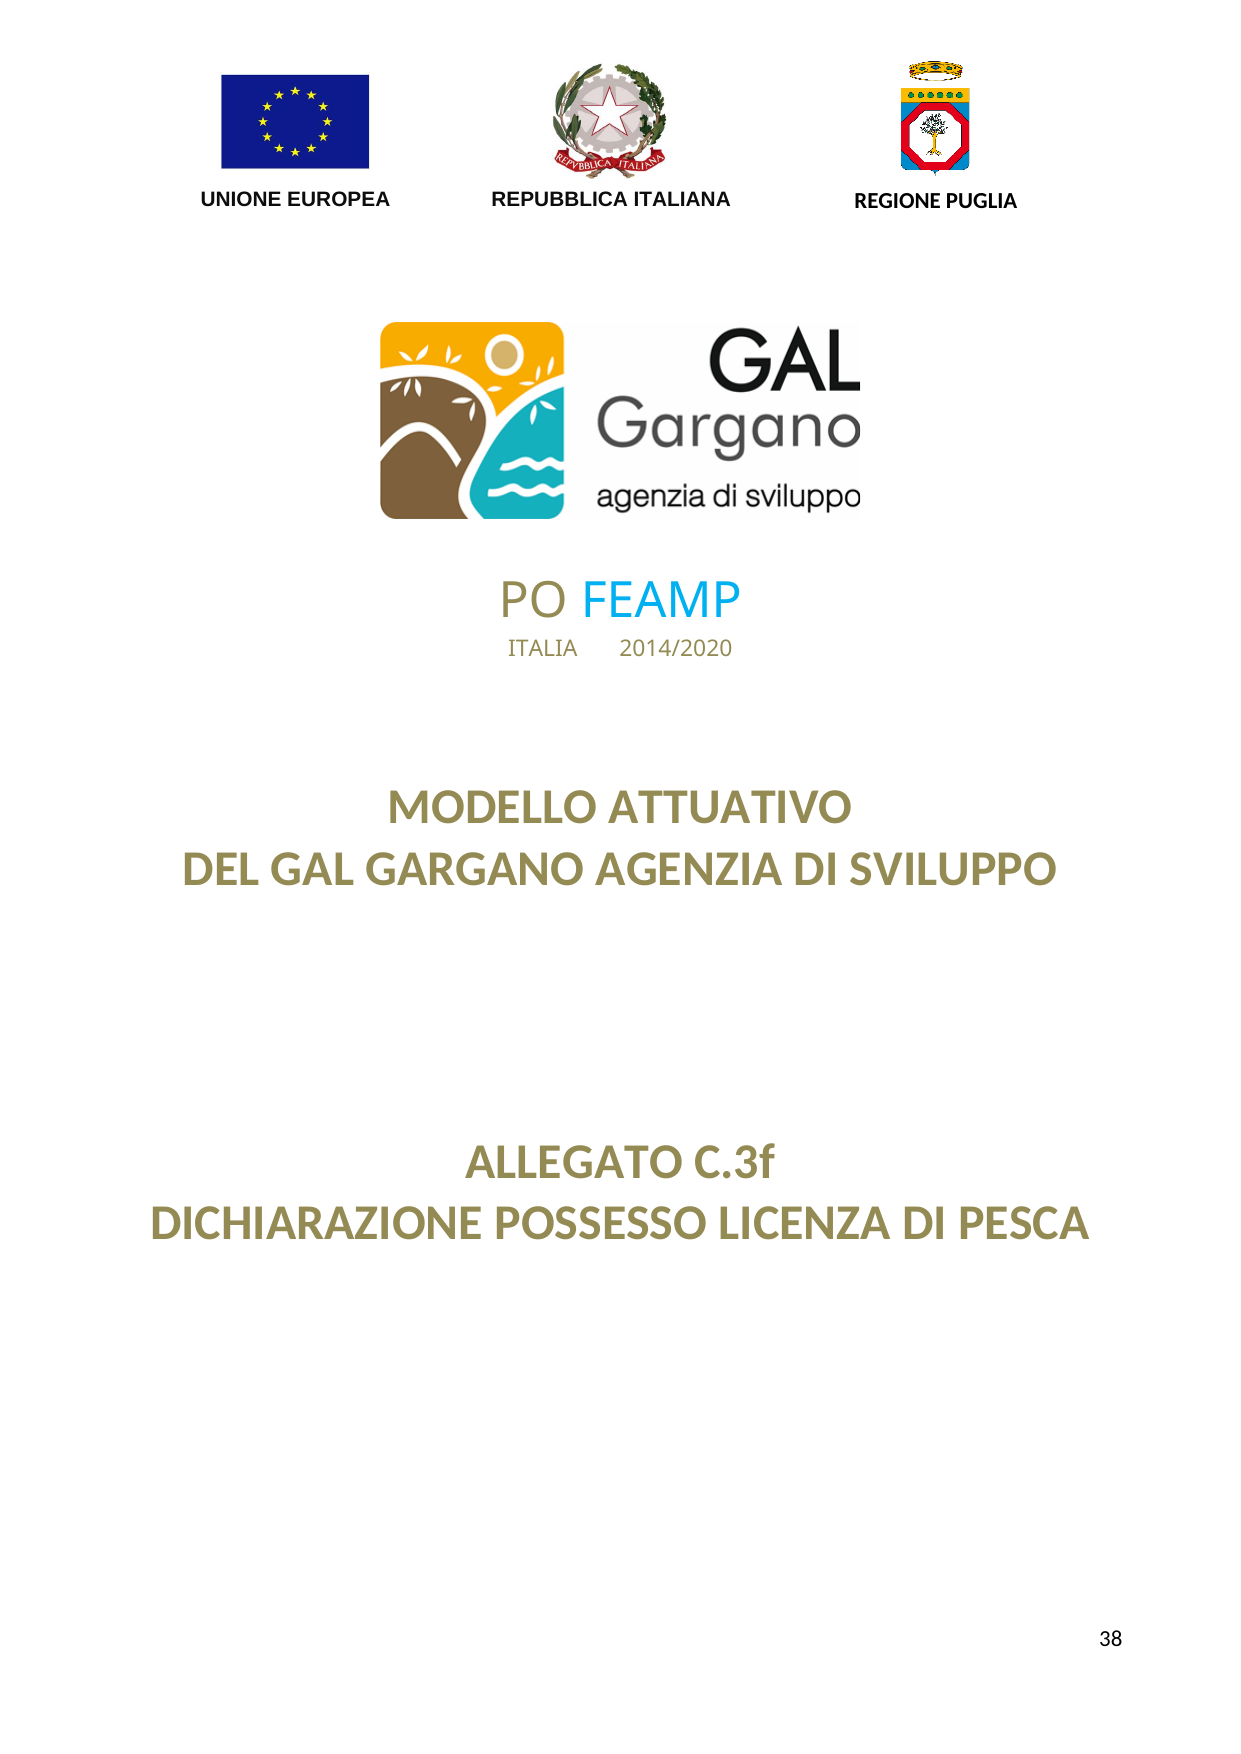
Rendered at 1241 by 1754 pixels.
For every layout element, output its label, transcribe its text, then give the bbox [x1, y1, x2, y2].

text PO FEAMP [118, 564, 1122, 632]
picture [380, 322, 861, 519]
picture [829, 56, 1043, 187]
picture [218, 72, 372, 171]
text DICHIARAZIONE POSSESSO LICENZA DI PESCA [118, 1191, 1122, 1252]
text DEL GAL GARGANO AGENZIA DI SVILUPPO [118, 836, 1122, 897]
text ALLEGATO C.3f [118, 1130, 1122, 1191]
text ITALIA 2014/2020 [118, 632, 1122, 663]
text MODELLO ATTUATIVO [118, 775, 1122, 836]
picture [548, 58, 674, 184]
